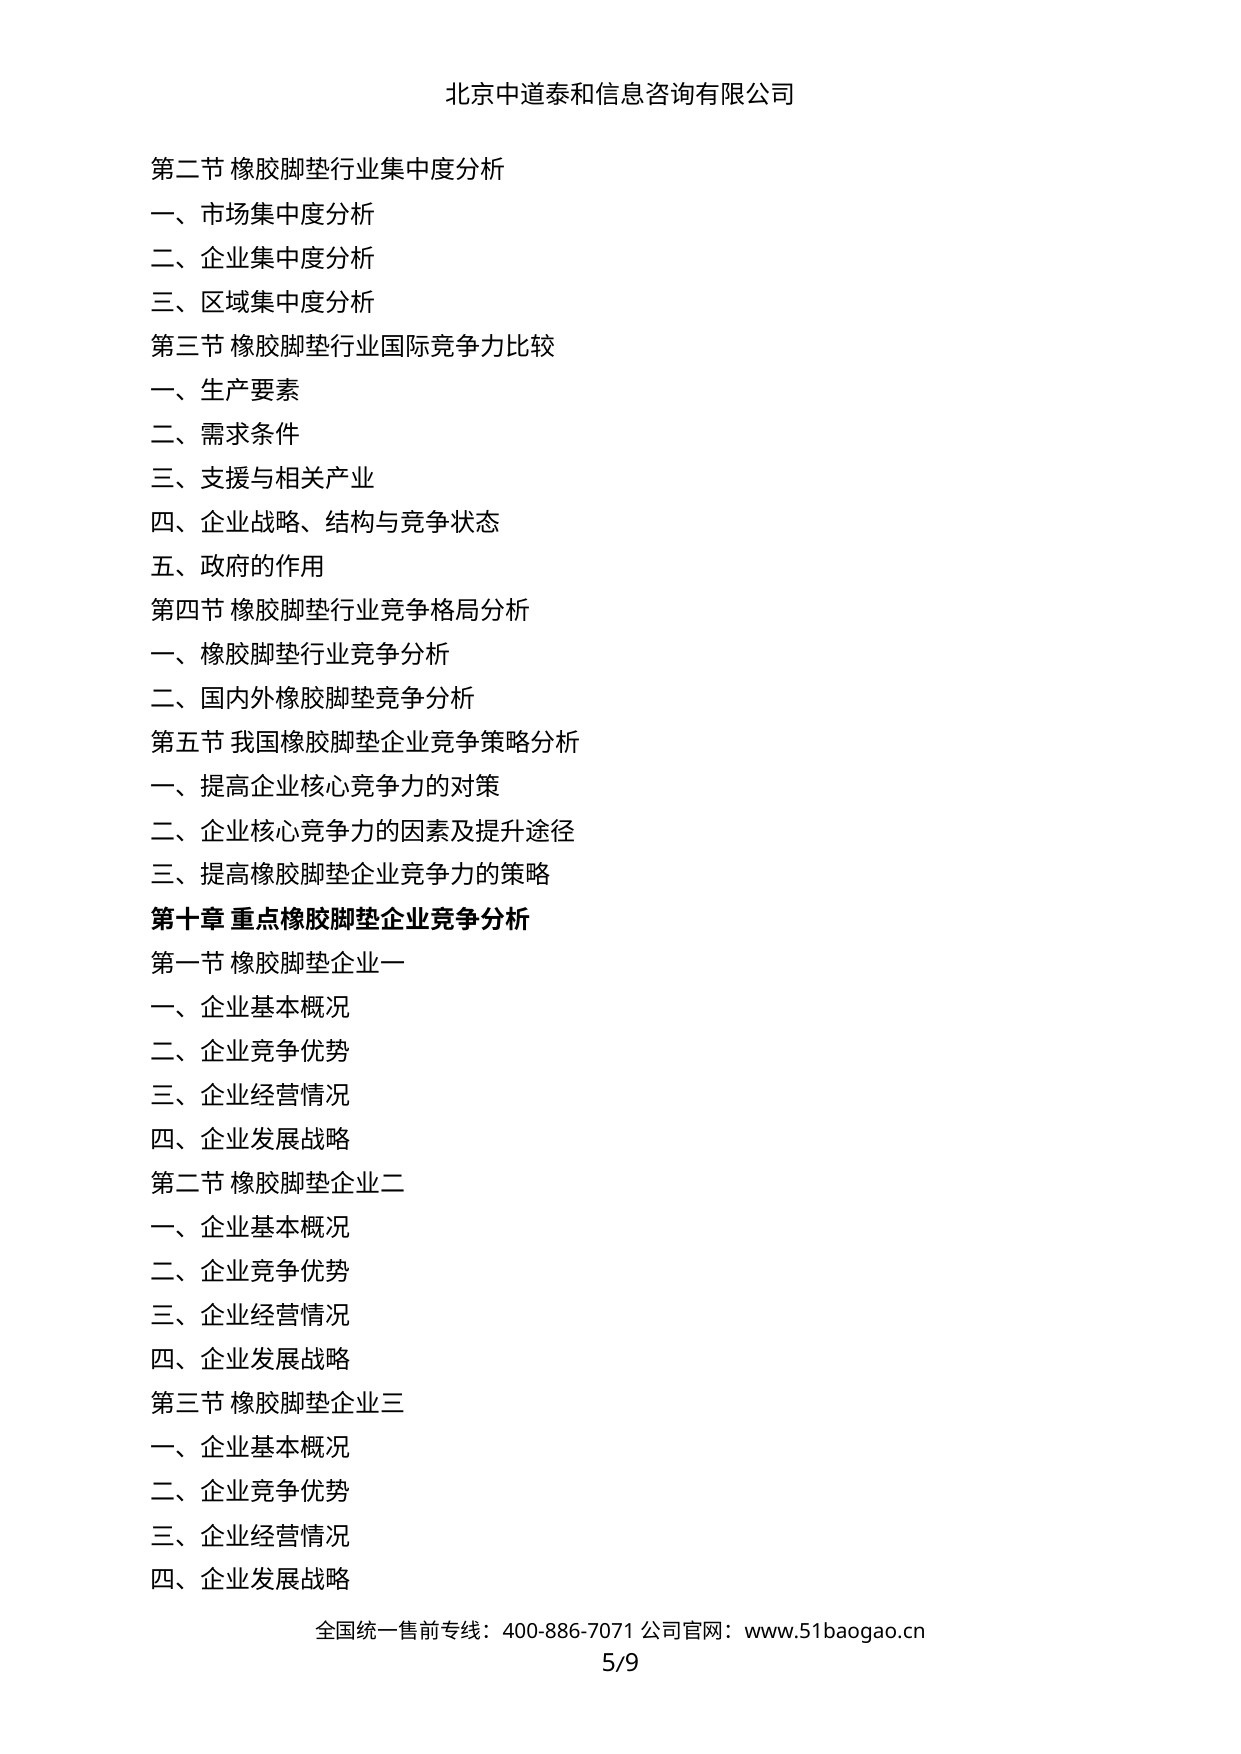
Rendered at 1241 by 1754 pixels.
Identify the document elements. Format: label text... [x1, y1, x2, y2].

text 三、企业经营情况 [150, 1075, 1090, 1112]
text 二、需求条件 [150, 414, 1090, 451]
text 二、企业竞争优势 [150, 1252, 1090, 1288]
text 第二节 橡胶脚垫企业二 [150, 1163, 1090, 1200]
text 四、企业战略、结构与竞争状态 [150, 502, 1090, 539]
text 一、企业基本概况 [150, 1428, 1090, 1464]
text 四、企业发展战略 [150, 1119, 1090, 1156]
text 三、企业经营情况 [150, 1516, 1090, 1552]
text 第一节 橡胶脚垫企业一 [150, 943, 1090, 979]
text 第十章 重点橡胶脚垫企业竞争分析 [150, 899, 1090, 935]
text 一、企业基本概况 [150, 1207, 1090, 1244]
text 三、区域集中度分析 [150, 282, 1090, 318]
text 第五节 我国橡胶脚垫企业竞争策略分析 [150, 723, 1090, 759]
text 三、支援与相关产业 [150, 458, 1090, 495]
text 二、企业竞争优势 [150, 1472, 1090, 1508]
text 第三节 橡胶脚垫企业三 [150, 1384, 1090, 1420]
text 二、国内外橡胶脚垫竞争分析 [150, 679, 1090, 715]
text 第三节 橡胶脚垫行业国际竞争力比较 [150, 326, 1090, 362]
text 一、生产要素 [150, 370, 1090, 407]
text 四、企业发展战略 [150, 1340, 1090, 1376]
text 二、企业核心竞争力的因素及提升途径 [150, 811, 1090, 847]
text 一、市场集中度分析 [150, 194, 1090, 230]
text 二、企业竞争优势 [150, 1031, 1090, 1067]
text 五、政府的作用 [150, 547, 1090, 583]
text 第四节 橡胶脚垫行业竞争格局分析 [150, 591, 1090, 627]
text 一、提高企业核心竞争力的对策 [150, 767, 1090, 803]
text 第二节 橡胶脚垫行业集中度分析 [150, 150, 1090, 186]
text 一、橡胶脚垫行业竞争分析 [150, 635, 1090, 671]
text 二、企业集中度分析 [150, 238, 1090, 274]
text 三、企业经营情况 [150, 1296, 1090, 1332]
text 三、提高橡胶脚垫企业竞争力的策略 [150, 855, 1090, 891]
text 一、企业基本概况 [150, 987, 1090, 1023]
text 四、企业发展战略 [150, 1560, 1090, 1596]
